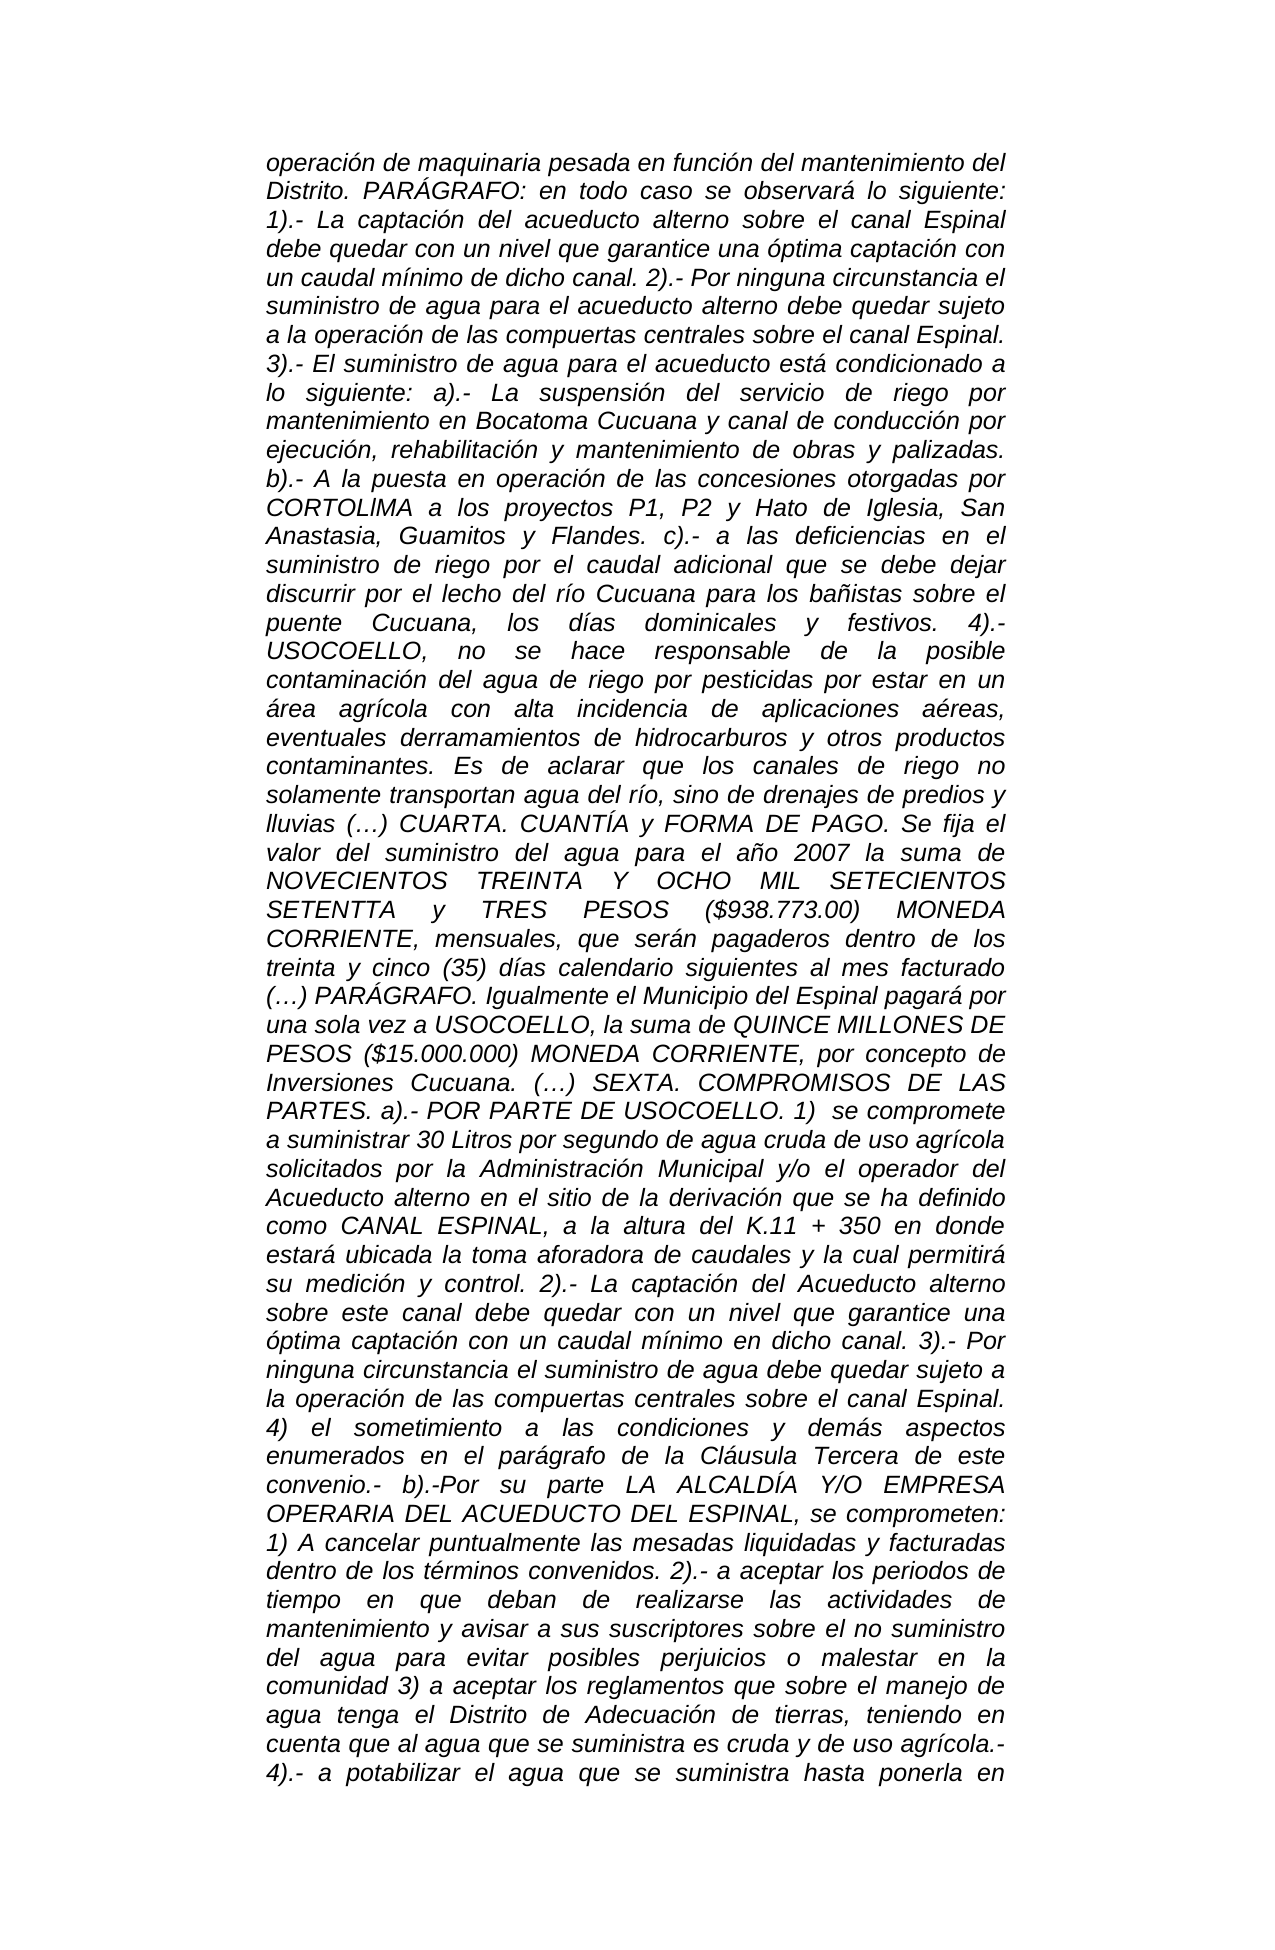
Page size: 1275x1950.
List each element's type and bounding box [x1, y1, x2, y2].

text [266, 148, 1009, 1786]
